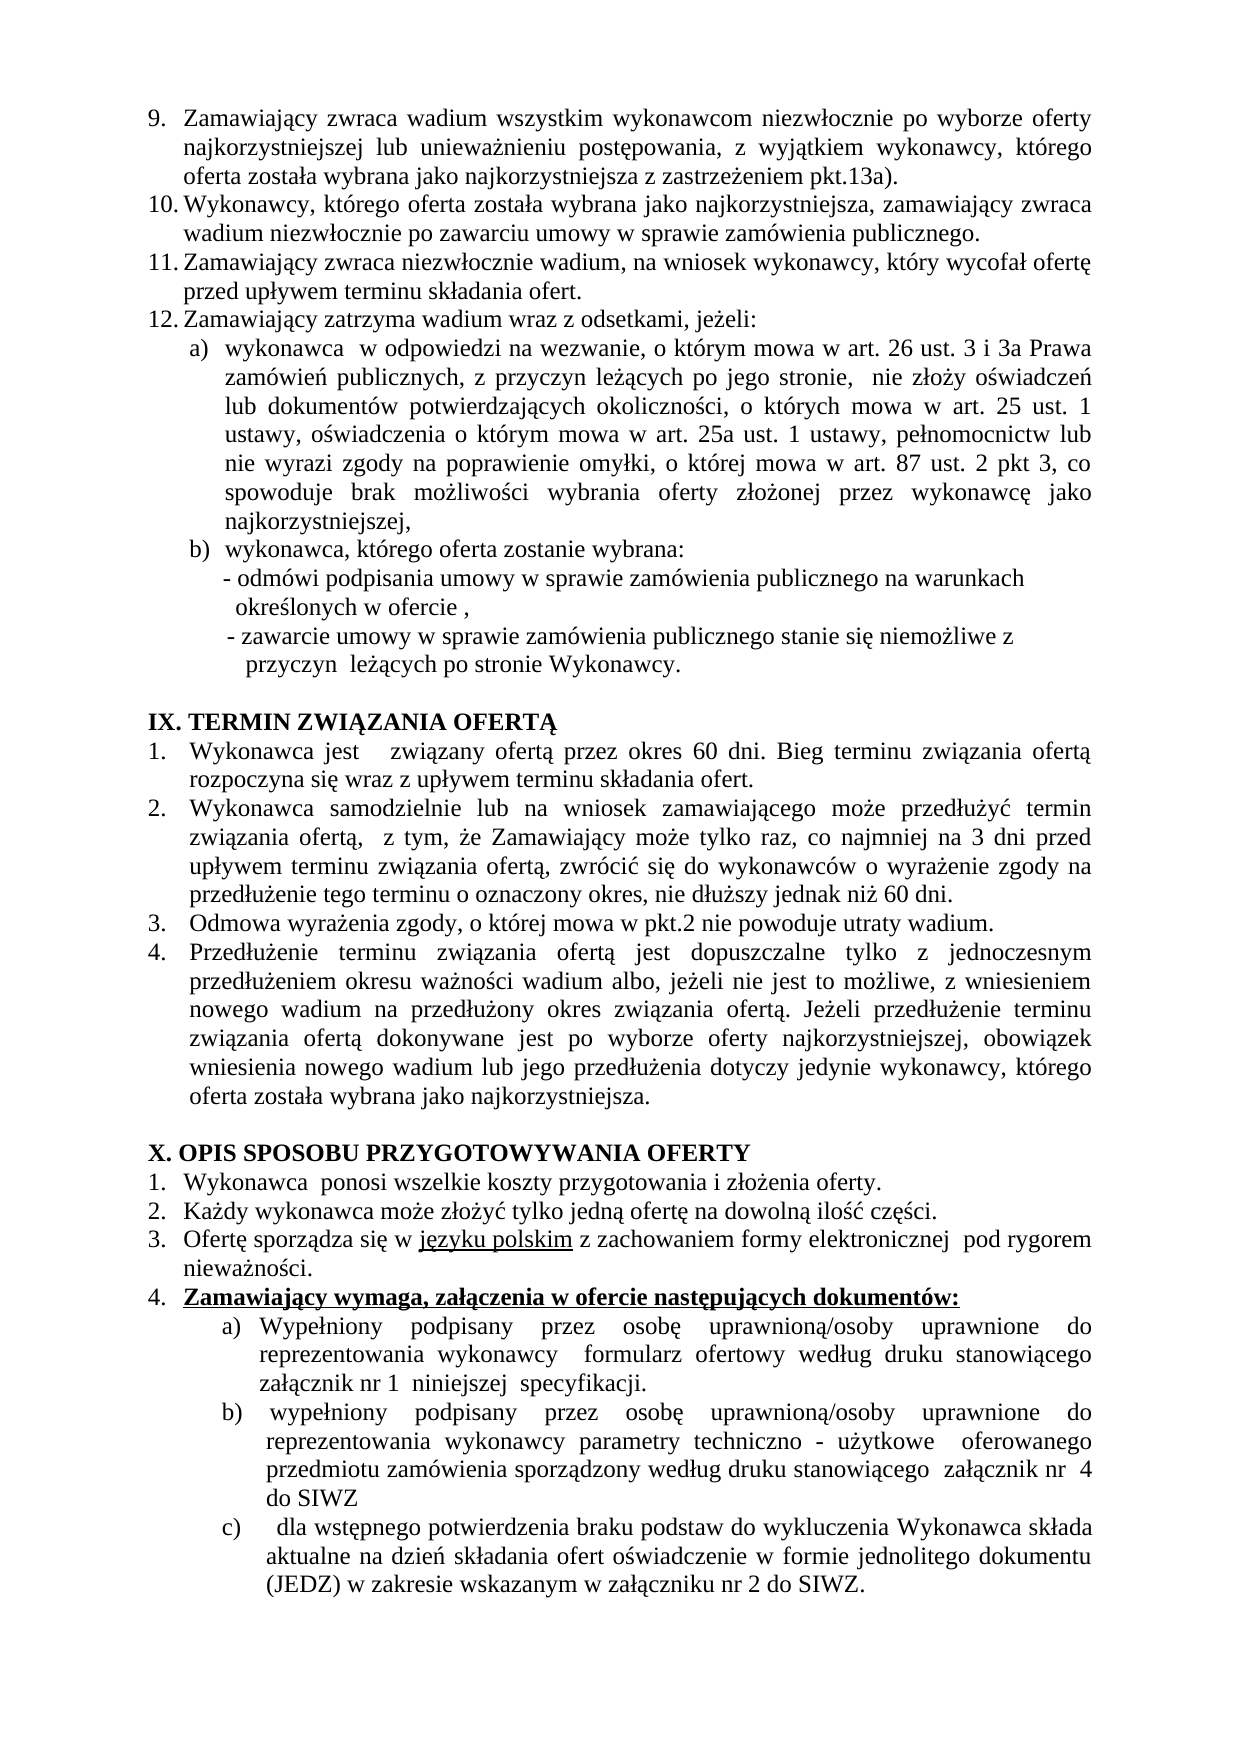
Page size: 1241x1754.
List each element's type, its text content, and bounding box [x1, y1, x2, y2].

text - odmówi podpisania umowy w sprawie zamówienia publicznego na warunkach [148, 563, 1092, 592]
list Odmowa wyrażenia zgody, o której mowa w pkt.2 nie powoduje utraty wadium. [148, 908, 1092, 937]
list Wykonawca jest związany ofertą przez okres 60 dni. Bieg terminu związania ofertą rozpoczyna się wraz z upływem terminu składania ofert. [148, 736, 1092, 793]
text IX. TERMIN ZWIĄZANIA OFERTĄ [148, 707, 1092, 736]
list Wykonawca samodzielnie lub na wniosek zamawiającego może przedłużyć termin związania ofertą, z tym, że Zamawiający może tylko raz, co najmniej na 3 dni przed upływem terminu związania ofertą, zwrócić się do wykonawców o wyrażenie zgody na przedłużenie tego terminu o oznaczony okres, nie dłuższy jednak niż 60 dni. [148, 793, 1092, 908]
text c) dla wstępnego potwierdzenia braku podstaw do wykluczenia Wykonawca składa aktualne na dzień składania ofert oświadczenie w formie jednolitego dokumentu (JEDZ) w zakresie wskazanym w załączniku nr 2 do SIWZ. [222, 1512, 1092, 1598]
list Wykonawcy, którego oferta została wybrana jako najkorzystniejsza, zamawiający zwraca wadium niezwłocznie po zawarciu umowy w sprawie zamówienia publicznego. [148, 189, 1092, 247]
text - zawarcie umowy w sprawie zamówienia publicznego stanie się niemożliwe z [189, 621, 1092, 649]
text przyczyn leżących po stronie Wykonawcy. [189, 649, 1092, 678]
text b) wypełniony podpisany przez osobę uprawnioną/osoby uprawnione do reprezentowania wykonawcy parametry techniczno - użytkowe oferowanego przedmiotu zamówienia sporządzony według druku stanowiącego załącznik nr 4 do SIWZ [222, 1397, 1092, 1512]
text X. OPIS SPOSOBU PRZYGOTOWYWANIA OFERTY [148, 1138, 1092, 1167]
list Zamawiający zwraca niezwłocznie wadium, na wniosek wykonawcy, który wycofał ofertę przed upływem terminu składania ofert. [148, 247, 1092, 304]
list Zamawiający zatrzyma wadium wraz z odsetkami, jeżeli: [148, 304, 1092, 333]
list wykonawca, którego oferta zostanie wybrana: [189, 534, 1092, 563]
list Każdy wykonawca może złożyć tylko jedną ofertę na dowolną ilość części. [148, 1196, 1092, 1224]
list Wypełniony podpisany przez osobę uprawnioną/osoby uprawnione do reprezentowania wykonawcy formularz ofertowy według druku stanowiącego załącznik nr 1 niniejszej specyfikacji. [222, 1311, 1092, 1397]
list Zamawiający zwraca wadium wszystkim wykonawcom niezwłocznie po wyborze oferty najkorzystniejszej lub unieważnieniu postępowania, z wyjątkiem wykonawcy, którego oferta została wybrana jako najkorzystniejsza z zastrzeżeniem pkt.13a). [148, 103, 1092, 189]
list Wykonawca ponosi wszelkie koszty przygotowania i złożenia oferty. [148, 1167, 1092, 1196]
list Zamawiający wymaga, załączenia w ofercie następujących dokumentów: [148, 1282, 1092, 1311]
list Przedłużenie terminu związania ofertą jest dopuszczalne tylko z jednoczesnym przedłużeniem okresu ważności wadium albo, jeżeli nie jest to możliwe, z wniesieniem nowego wadium na przedłużony okres związania ofertą. Jeżeli przedłużenie terminu związania ofertą dokonywane jest po wyborze oferty najkorzystniejszej, obowiązek wniesienia nowego wadium lub jego przedłużenia dotyczy jedynie wykonawcy, którego oferta została wybrana jako najkorzystniejsza. [148, 937, 1092, 1109]
list Ofertę sporządza się w języku polskim z zachowaniem formy elektronicznej pod rygorem nieważności. [148, 1224, 1092, 1282]
list wykonawca w odpowiedzi na wezwanie, o którym mowa w art. 26 ust. 3 i 3a Prawa zamówień publicznych, z przyczyn leżących po jego stronie, nie złoży oświadczeń lub dokumentów potwierdzających okoliczności, o których mowa w art. 25 ust. 1 ustawy, oświadczenia o którym mowa w art. 25a ust. 1 ustawy, pełnomocnictw lub nie wyrazi zgody na poprawienie omyłki, o której mowa w art. 87 ust. 2 pkt 3, co spowoduje brak możliwości wybrania oferty złożonej przez wykonawcę jako najkorzystniejszej, [189, 333, 1092, 534]
text określonych w ofercie , [148, 592, 1092, 621]
